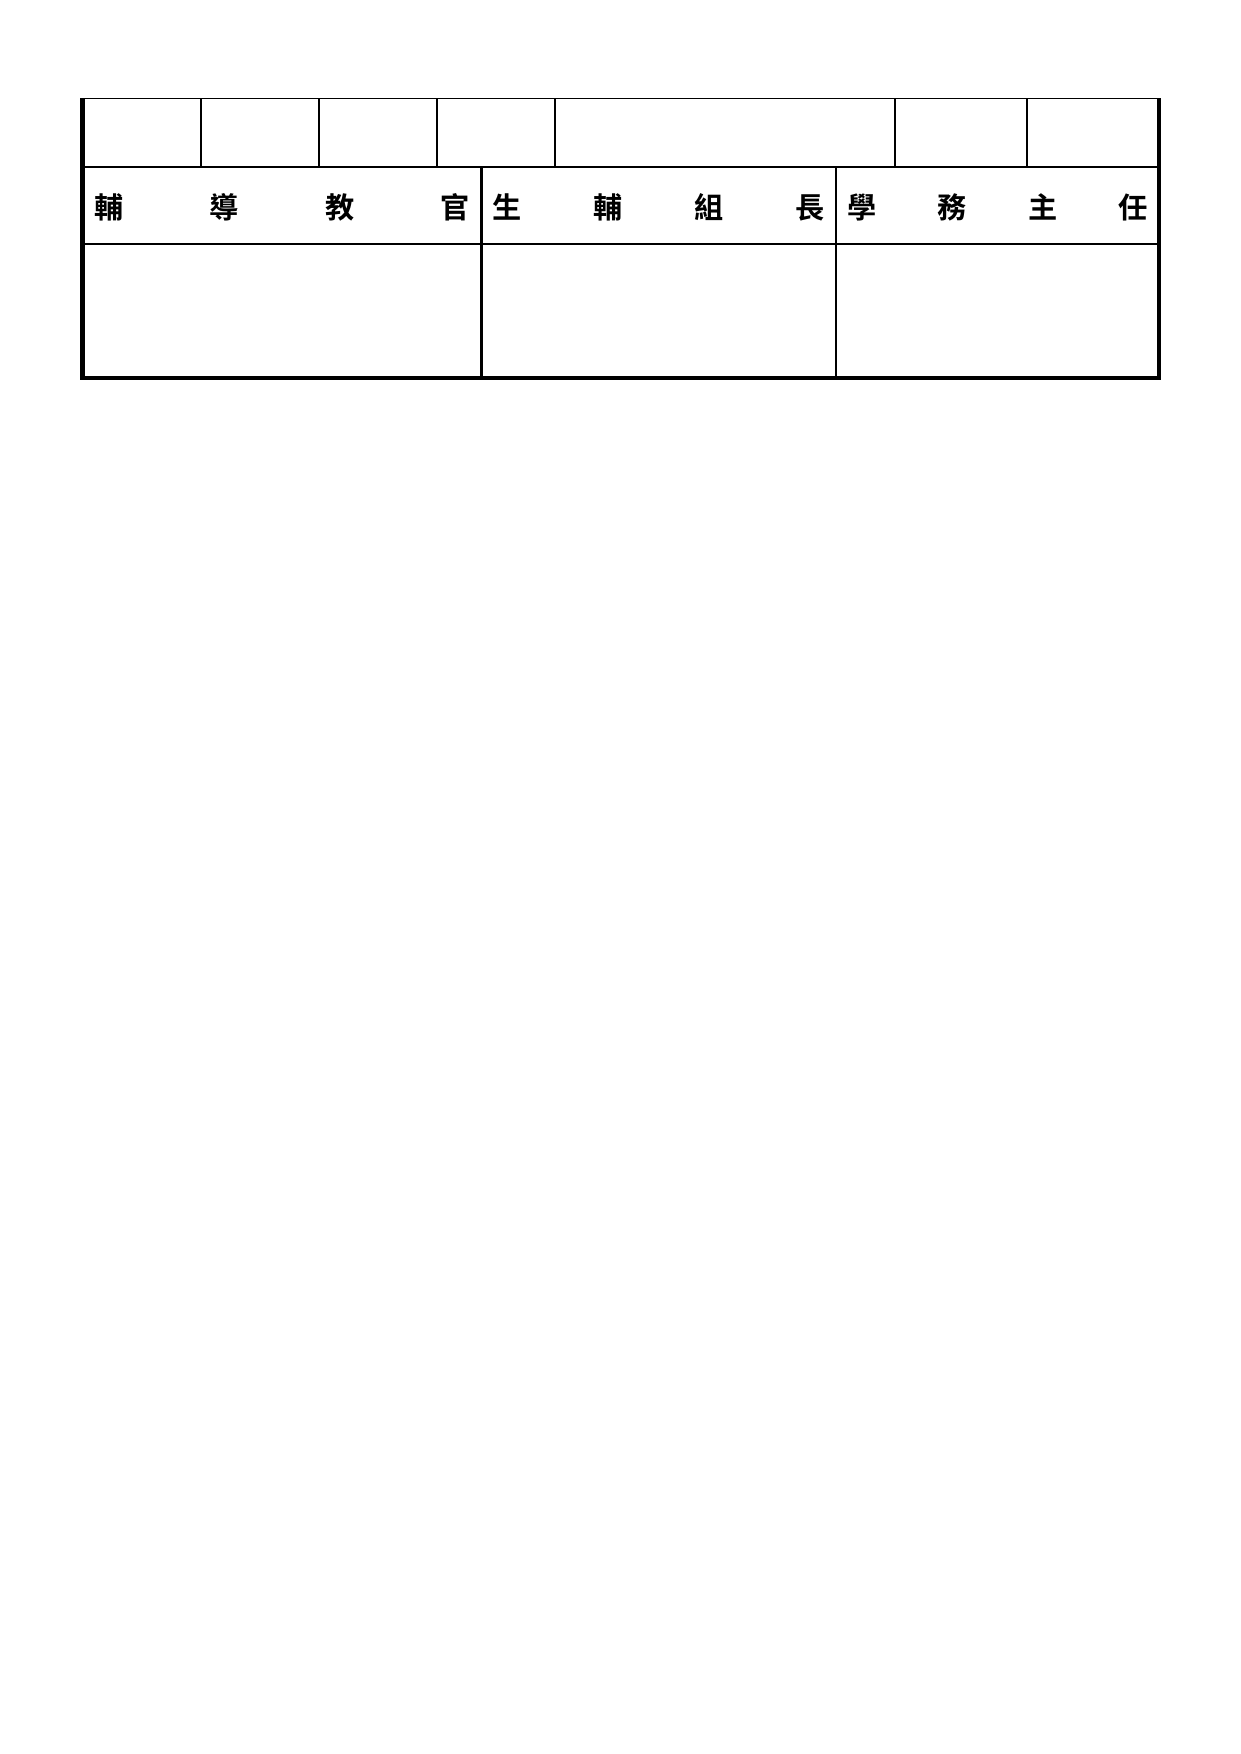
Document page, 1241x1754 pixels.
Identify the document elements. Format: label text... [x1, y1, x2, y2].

table_cell [483, 245, 835, 376]
table_cell [556, 99, 894, 166]
table_cell [320, 99, 436, 166]
table_cell 生輔組長 [483, 168, 835, 243]
table_cell [896, 99, 1026, 166]
table_cell [202, 99, 318, 166]
table_cell [837, 245, 1157, 376]
table_cell 輔導教官 [85, 168, 480, 243]
table_cell [85, 245, 480, 376]
table_cell [1028, 99, 1157, 166]
table_cell 學務主任 [837, 168, 1157, 243]
table_cell [85, 99, 200, 166]
table_cell [438, 99, 554, 166]
